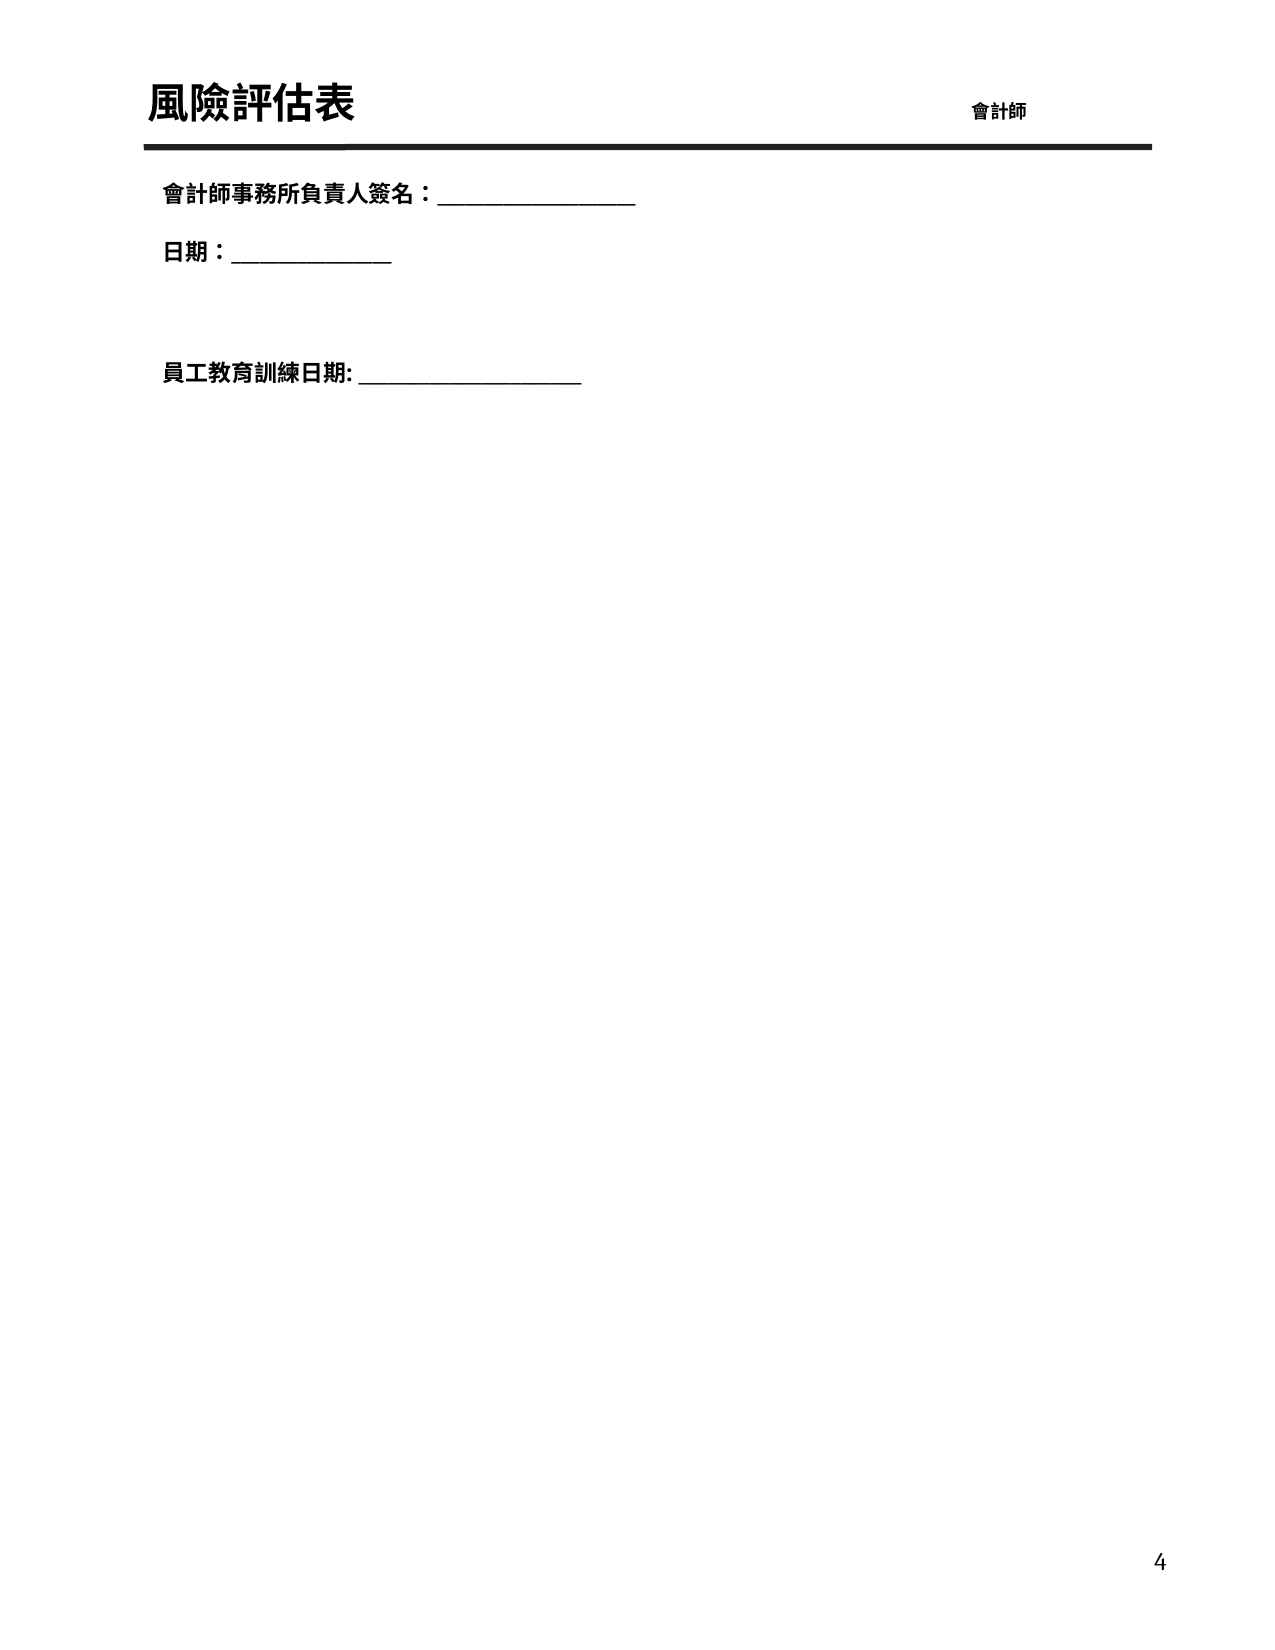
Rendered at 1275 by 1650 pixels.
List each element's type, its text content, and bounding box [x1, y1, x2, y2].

text 日期：_________________ [162, 236, 1167, 266]
text 會計師事務所負責人簽名：_____________________ [162, 178, 1167, 208]
text 員工教育訓練日期: ______________________ [162, 358, 1141, 388]
